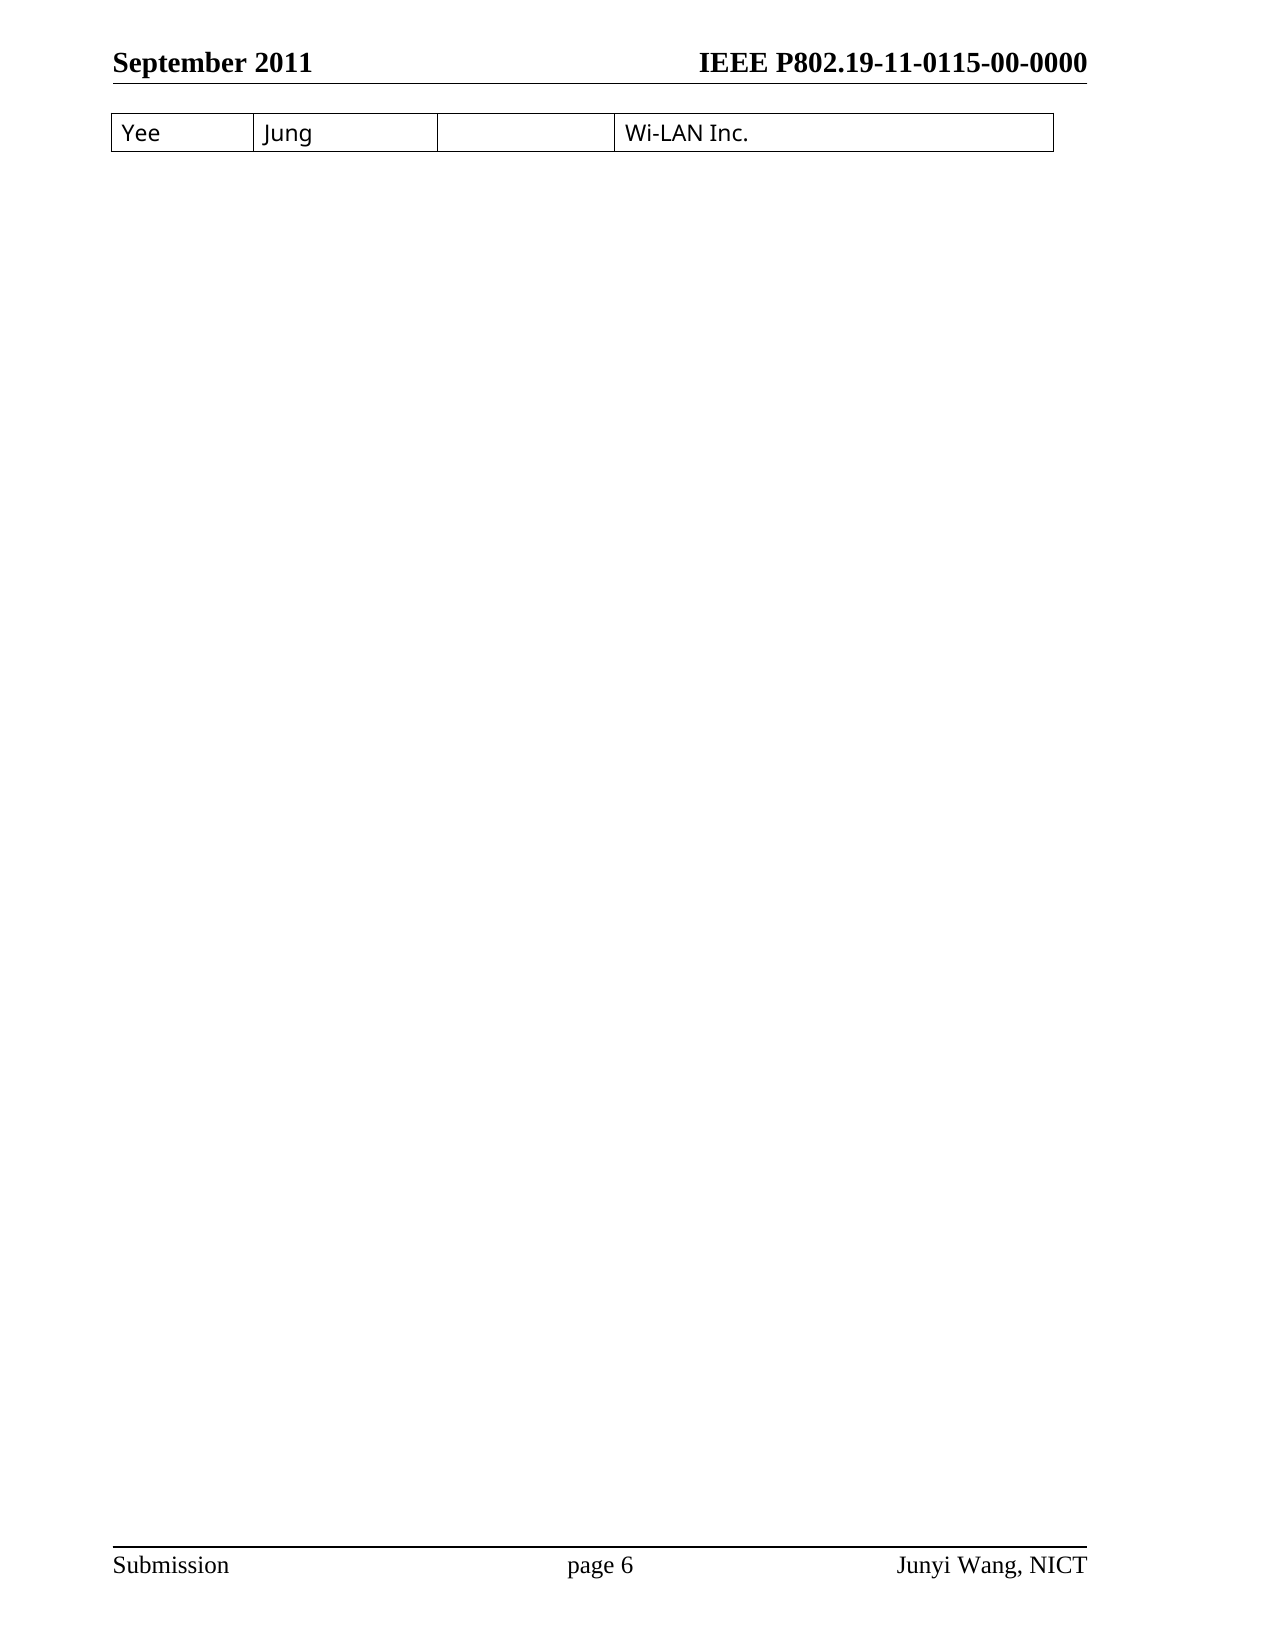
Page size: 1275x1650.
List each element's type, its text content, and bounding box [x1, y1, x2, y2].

table_cell [438, 114, 614, 151]
table_cell Wi-LAN Inc. [615, 114, 1053, 151]
table_cell Jung [254, 114, 437, 151]
table_cell Yee [112, 114, 253, 151]
